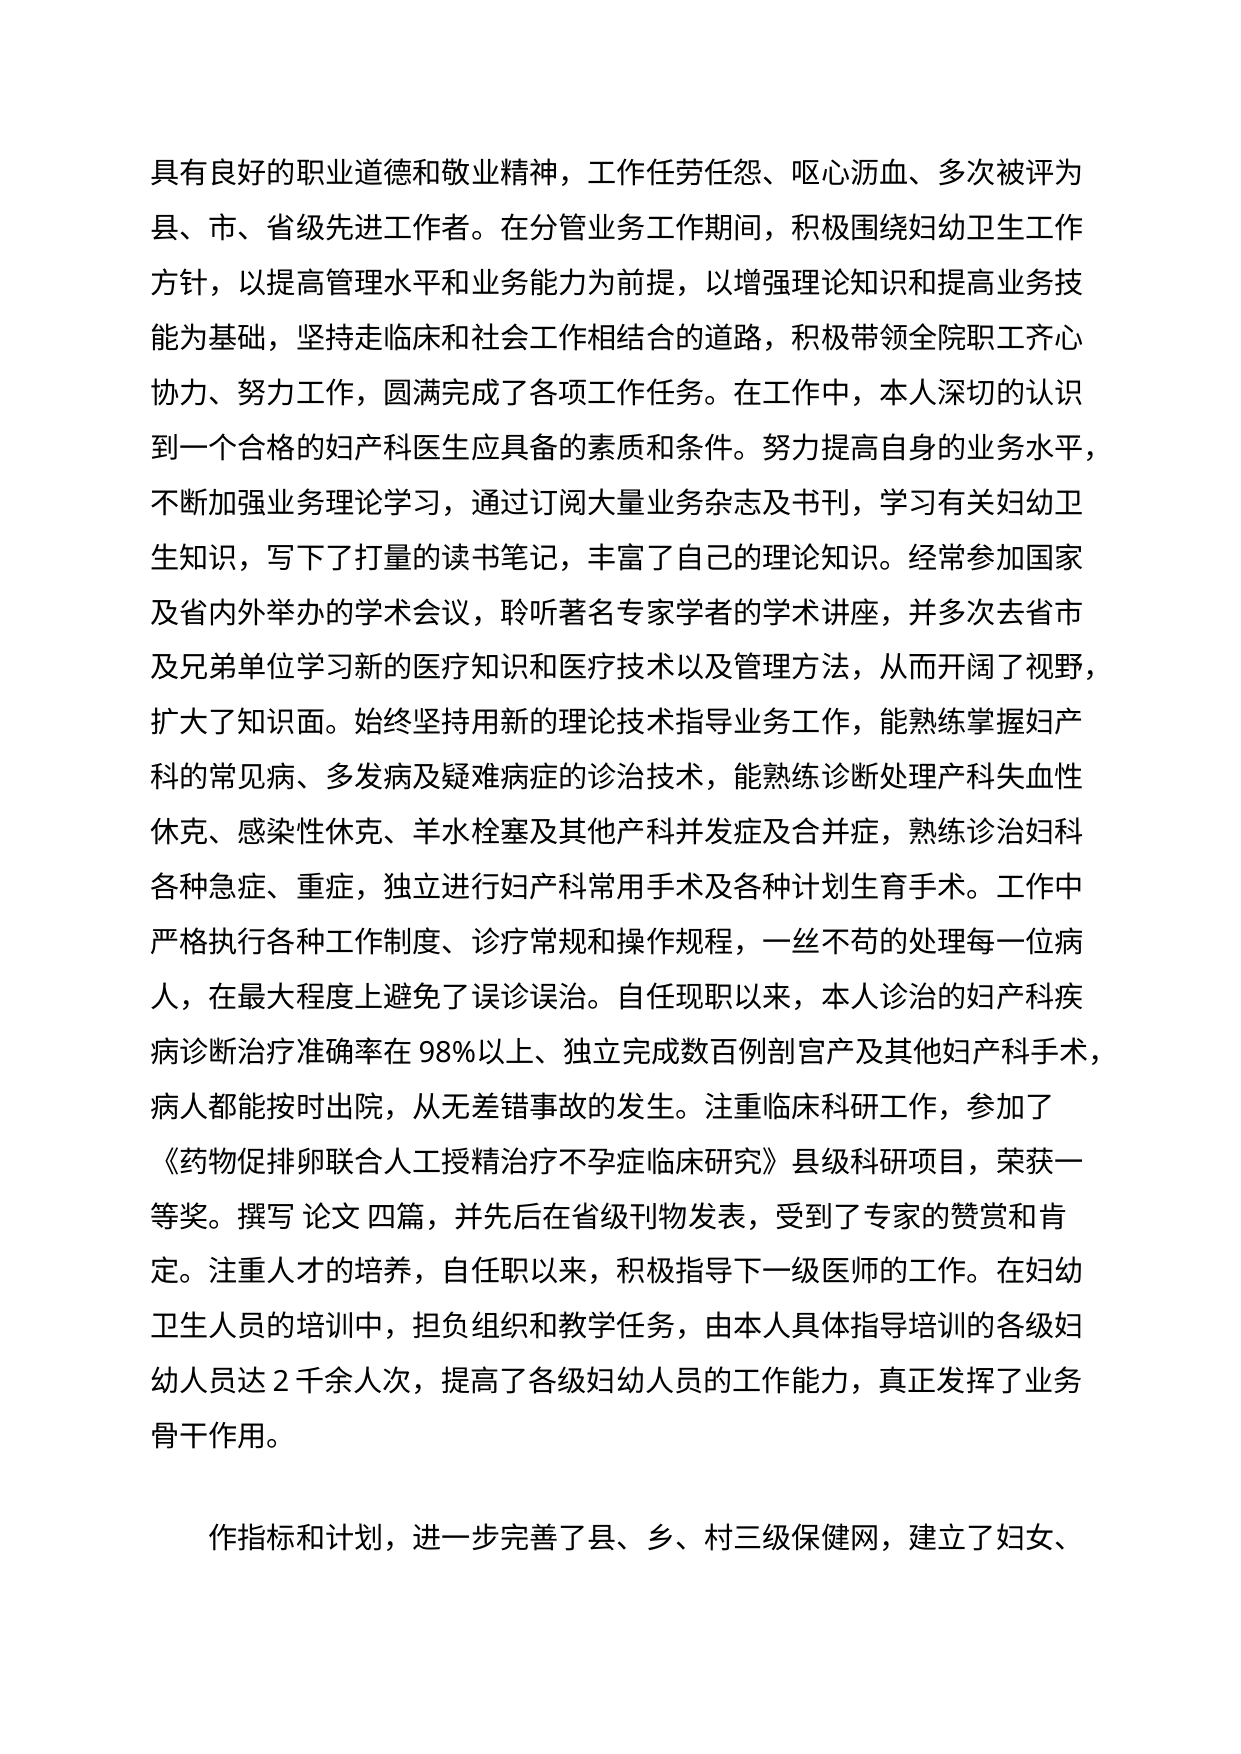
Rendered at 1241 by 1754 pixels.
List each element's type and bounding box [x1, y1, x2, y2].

text [150, 1514, 1090, 1557]
text [150, 150, 1090, 1455]
